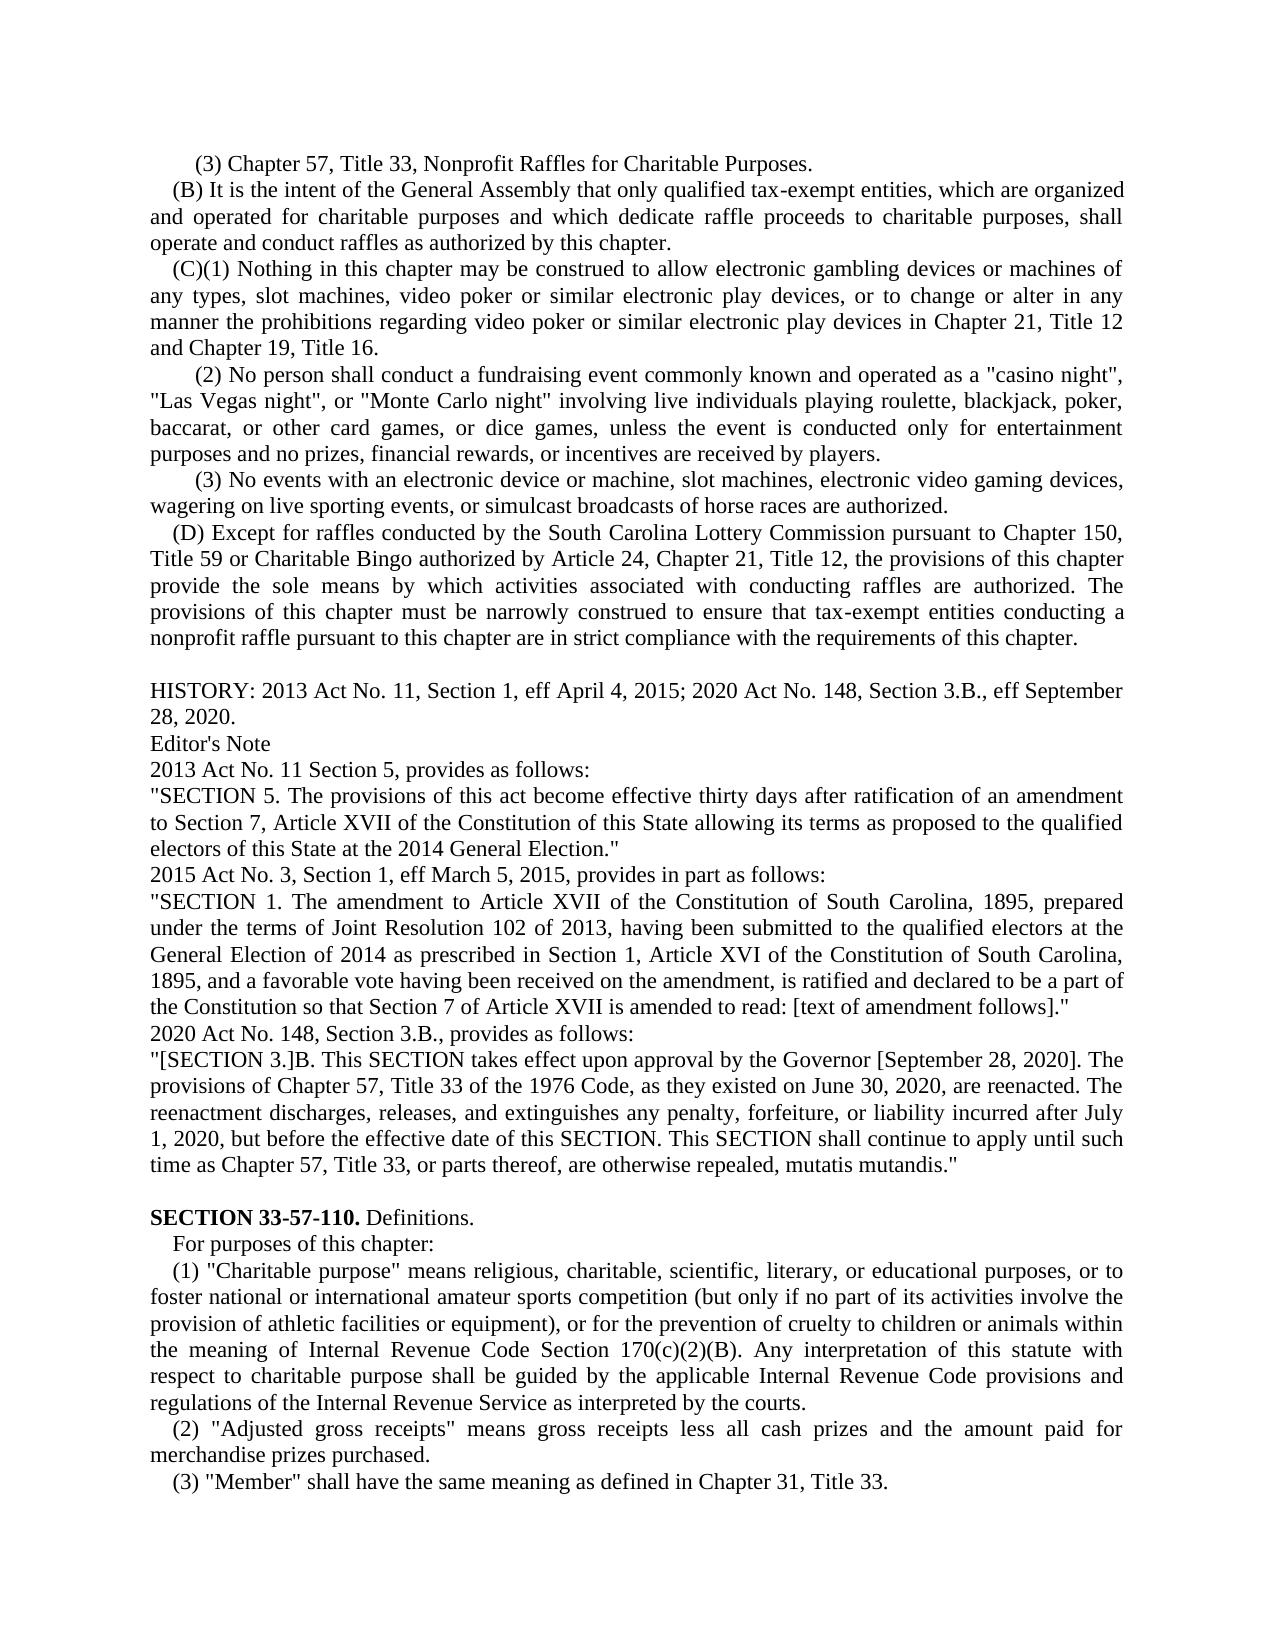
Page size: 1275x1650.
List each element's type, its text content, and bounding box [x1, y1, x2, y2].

text (3) "Member" shall have the same meaning as defined in Chapter 31, Title 33. [150, 1468, 1125, 1494]
text 2013 Act No. 11 Section 5, provides as follows: [150, 756, 1125, 782]
text 2020 Act No. 148, Section 3.B., provides as follows: [150, 1020, 1125, 1046]
text SECTION 33-57-110. Definitions. [150, 1204, 1125, 1231]
text For purposes of this chapter: [150, 1231, 1125, 1257]
text (2) "Adjusted gross receipts" means gross receipts less all cash prizes and the amount paid for merchandise prizes purchased. [150, 1415, 1125, 1468]
text "[SECTION 3.]B. This SECTION takes effect upon approval by the Governor [September 28, 2020]. The provisions of Chapter 57, Title 33 of the 1976 Code, as they existed on June 30, 2020, are reenacted. The reenactment discharges, releases, and extinguishes any penalty, forfeiture, or liability incurred after July 1, 2020, but before the effective date of this SECTION. This SECTION shall continue to apply until such time as Chapter 57, Title 33, or parts thereof, are otherwise repealed, mutatis mutandis." [150, 1046, 1125, 1178]
text (3) Chapter 57, Title 33, Nonprofit Raffles for Charitable Purposes. [150, 150, 1125, 176]
text Editor's Note [150, 730, 1125, 756]
text (C)(1) Nothing in this chapter may be construed to allow electronic gambling devices or machines of any types, slot machines, video poker or similar electronic play devices, or to change or alter in any manner the prohibitions regarding video poker or similar electronic play devices in Chapter 21, Title 12 and Chapter 19, Title 16. [150, 255, 1125, 361]
text (2) No person shall conduct a fundraising event commonly known and operated as a "casino night", "Las Vegas night", or "Monte Carlo night" involving live individuals playing roulette, blackjack, poker, baccarat, or other card games, or dice games, unless the event is conducted only for entertainment purposes and no prizes, financial rewards, or incentives are received by players. [150, 361, 1125, 466]
text HISTORY: 2013 Act No. 11, Section 1, eff April 4, 2015; 2020 Act No. 148, Section 3.B., eff September 28, 2020. [150, 677, 1125, 730]
text "SECTION 1. The amendment to Article XVII of the Constitution of South Carolina, 1895, prepared under the terms of Joint Resolution 102 of 2013, having been submitted to the qualified electors at the General Election of 2014 as prescribed in Section 1, Article XVI of the Constitution of South Carolina, 1895, and a favorable vote having been received on the amendment, is ratified and declared to be a part of the Constitution so that Section 7 of Article XVII is amended to read: [text of amendment follows]." [150, 888, 1125, 1020]
text "SECTION 5. The provisions of this act become effective thirty days after ratification of an amendment to Section 7, Article XVII of the Constitution of this State allowing its terms as proposed to the qualified electors of this State at the 2014 General Election." [150, 782, 1125, 862]
text (3) No events with an electronic device or machine, slot machines, electronic video gaming devices, wagering on live sporting events, or simulcast broadcasts of horse races are authorized. [150, 466, 1125, 519]
text (1) "Charitable purpose" means religious, charitable, scientific, literary, or educational purposes, or to foster national or international amateur sports competition (but only if no part of its activities involve the provision of athletic facilities or equipment), or for the prevention of cruelty to children or animals within the meaning of Internal Revenue Code Section 170(c)(2)(B). Any interpretation of this statute with respect to charitable purpose shall be guided by the applicable Internal Revenue Code provisions and regulations of the Internal Revenue Service as interpreted by the courts. [150, 1257, 1125, 1415]
text (B) It is the intent of the General Assembly that only qualified tax-exempt entities, which are organized and operated for charitable purposes and which dedicate raffle proceeds to charitable purposes, shall operate and conduct raffles as authorized by this chapter. [150, 176, 1125, 255]
text (D) Except for raffles conducted by the South Carolina Lottery Commission pursuant to Chapter 150, Title 59 or Charitable Bingo authorized by Article 24, Chapter 21, Title 12, the provisions of this chapter provide the sole means by which activities associated with conducting raffles are authorized. The provisions of this chapter must be narrowly construed to ensure that tax-exempt entities conducting a nonprofit raffle pursuant to this chapter are in strict compliance with the requirements of this chapter. [150, 519, 1125, 651]
text 2015 Act No. 3, Section 1, eff March 5, 2015, provides in part as follows: [150, 862, 1125, 888]
